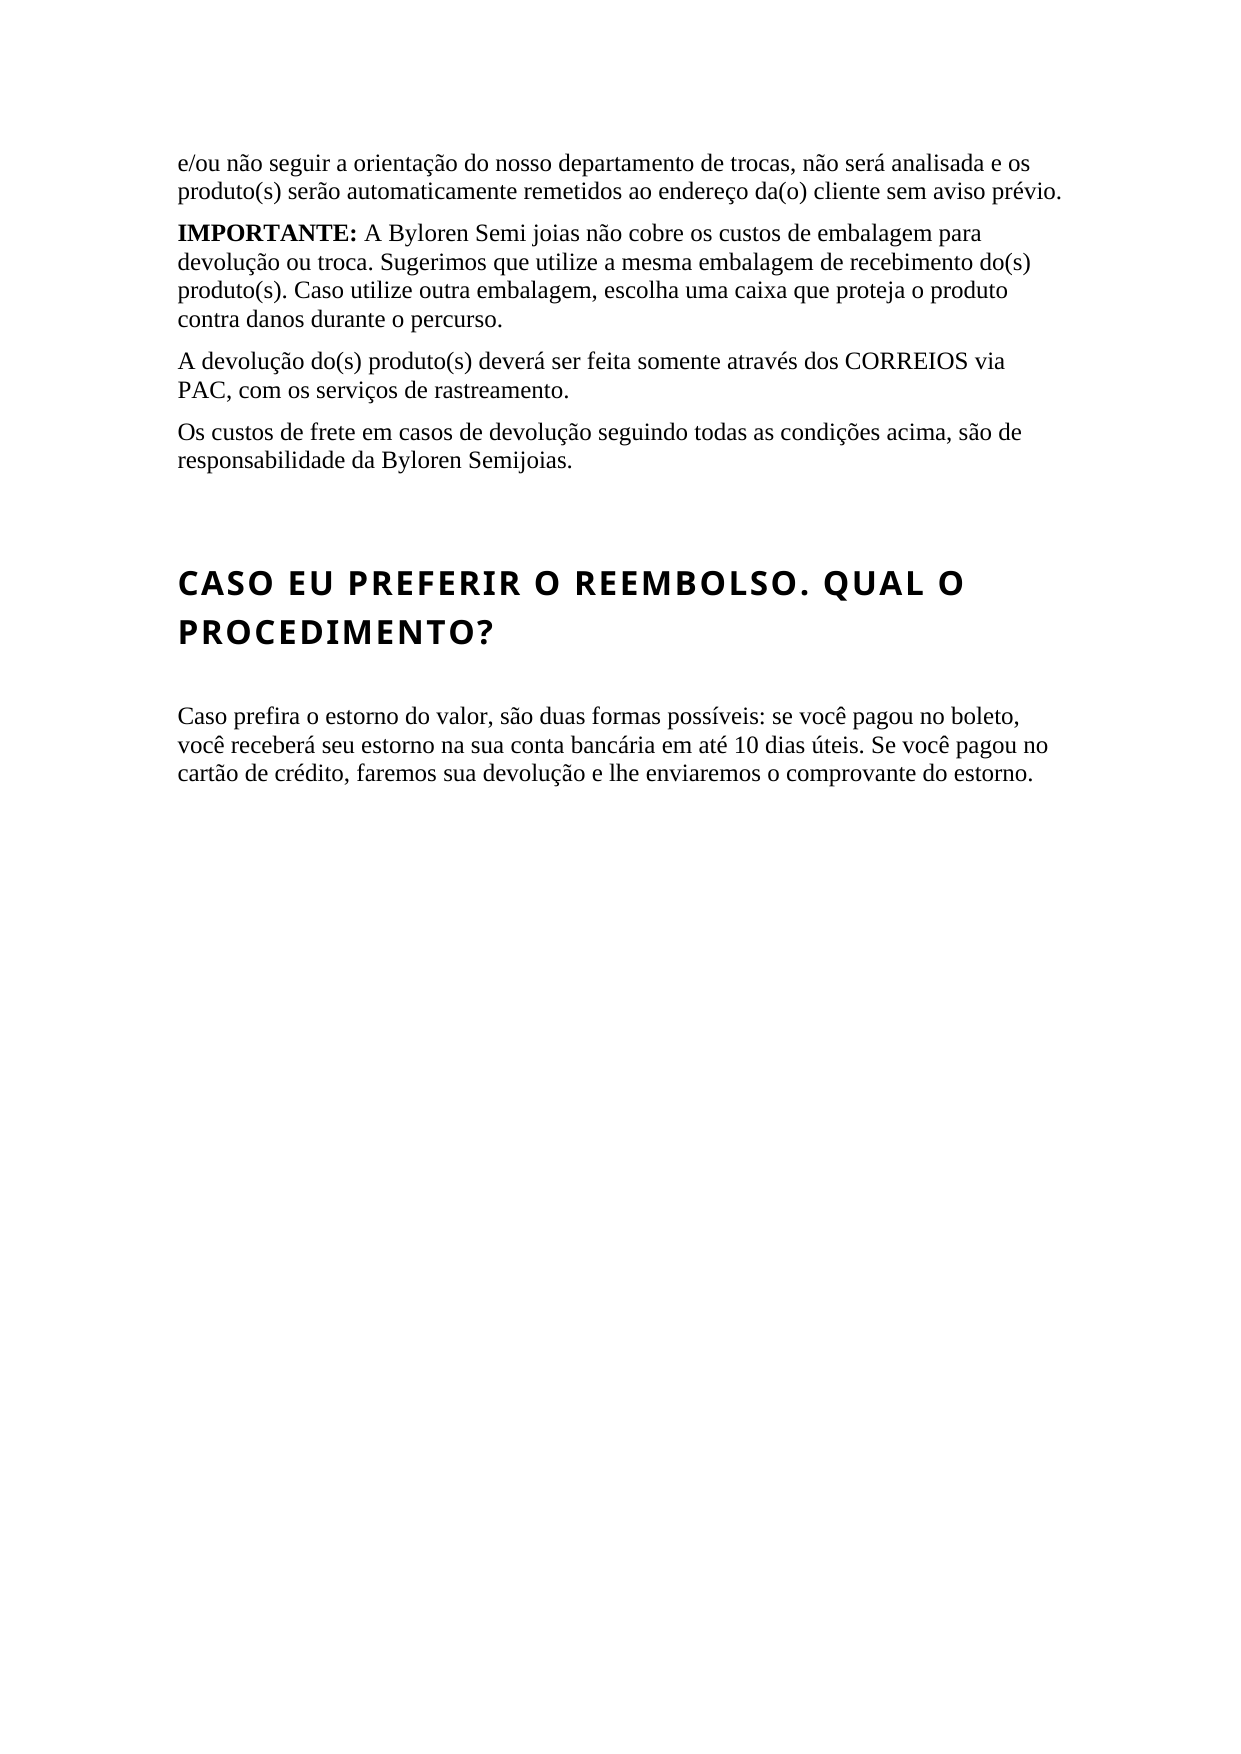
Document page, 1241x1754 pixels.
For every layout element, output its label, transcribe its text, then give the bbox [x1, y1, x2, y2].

text Os custos de frete em casos de devolução seguindo todas as condições acima, são de responsabilidade da Byloren Semijoias. [177, 417, 1063, 474]
text A devolução do(s) produto(s) deverá ser feita somente através dos CORREIOS via PAC, com os serviços de rastreamento. [177, 346, 1063, 404]
text IMPORTANTE: A Byloren Semi joias não cobre os custos de embalagem para devolução ou troca. Sugerimos que utilize a mesma embalagem de recebimento do(s) produto(s). Caso utilize outra embalagem, escolha uma caixa que proteja o produto contra danos durante o percurso. [177, 218, 1063, 333]
text Caso prefira o estorno do valor, são duas formas possíveis: se você pagou no boleto, você receberá seu estorno na sua conta bancária em até 10 dias úteis. Se você pagou no cartão de crédito, faremos sua devolução e lhe enviaremos o comprovante do estorno. [177, 701, 1063, 787]
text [177, 148, 1063, 205]
subtitle CASO EU PREFERIR O REEMBOLSO. QUAL O PROCEDIMENTO? [177, 560, 1063, 654]
